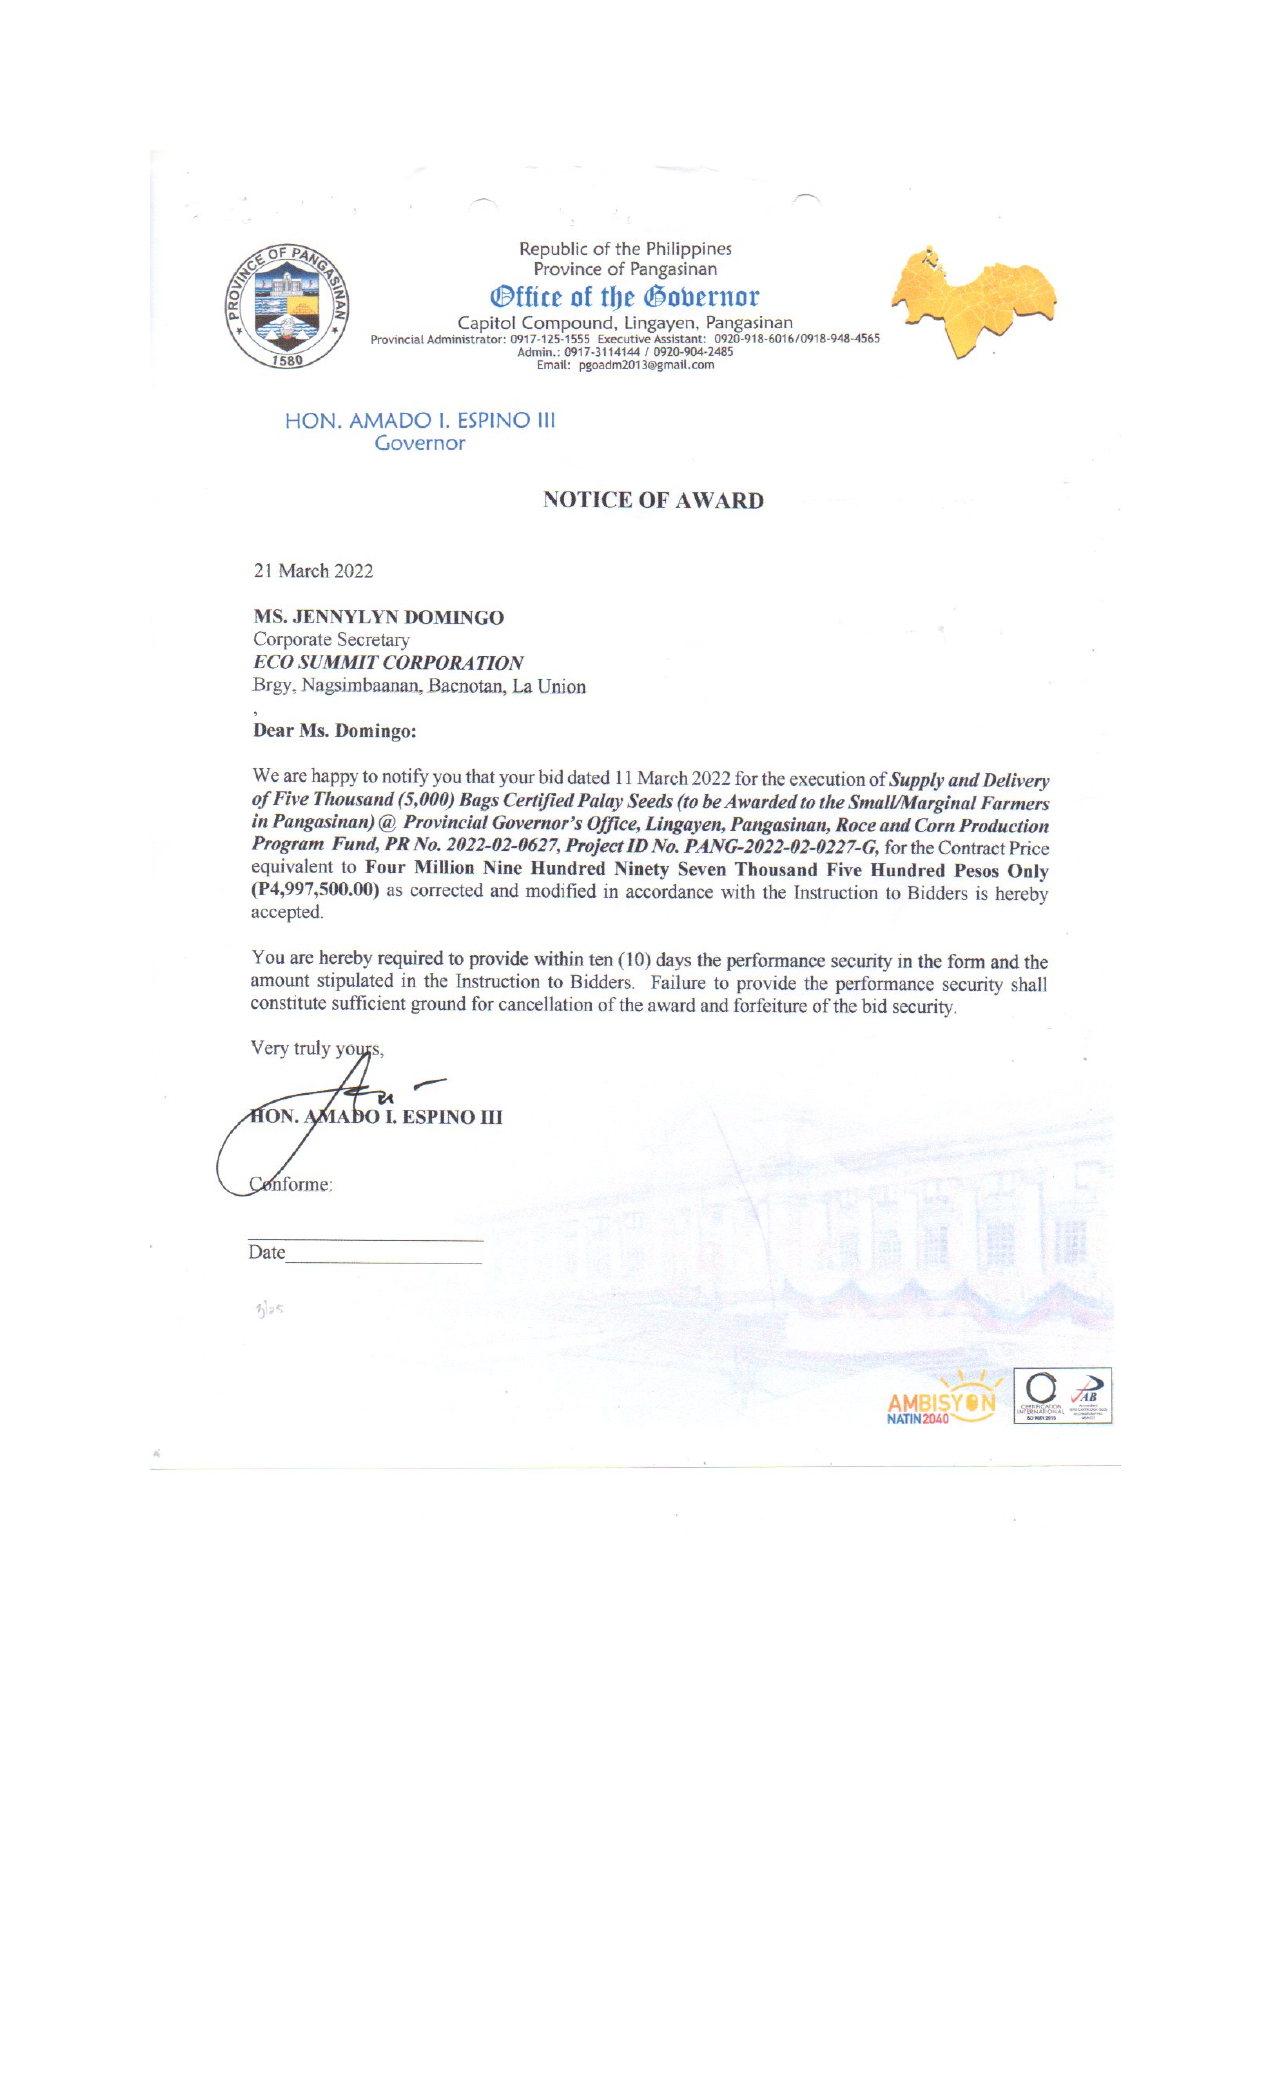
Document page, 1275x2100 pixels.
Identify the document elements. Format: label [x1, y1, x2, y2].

picture [150, 150, 1122, 1532]
